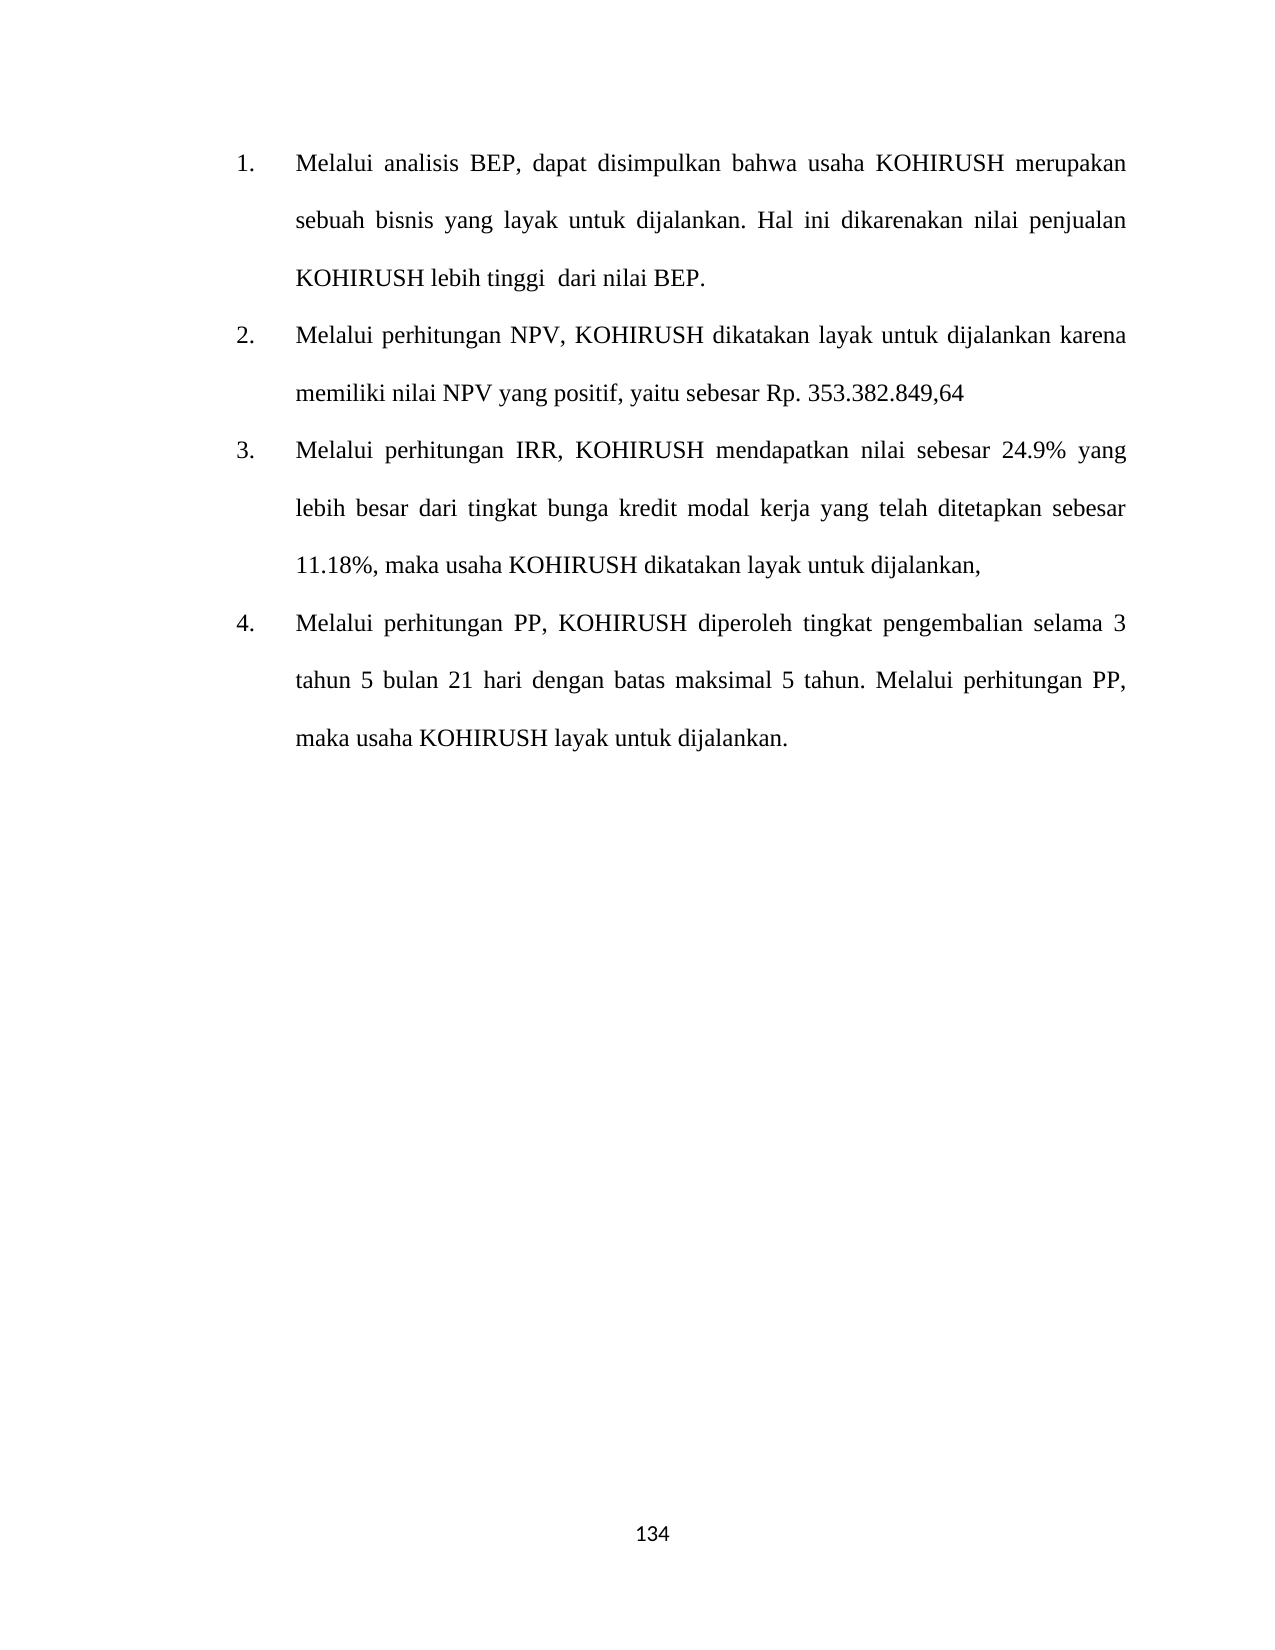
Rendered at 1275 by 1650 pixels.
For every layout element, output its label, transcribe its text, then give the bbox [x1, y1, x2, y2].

list Melalui analisis BEP, dapat disimpulkan bahwa usaha KOHIRUSH merupakan sebuah bisnis yang layak untuk dijalankan. Hal ini dikarenakan nilai penjualan KOHIRUSH lebih tinggi dari nilai BEP. [236, 148, 1127, 291]
list Melalui perhitungan PP, KOHIRUSH diperoleh tingkat pengembalian selama 3 tahun 5 bulan 21 hari dengan batas maksimal 5 tahun. Melalui perhitungan PP, maka usaha KOHIRUSH layak untuk dijalankan. [236, 608, 1127, 751]
list Melalui perhitungan IRR, KOHIRUSH mendapatkan nilai sebesar 24.9% yang lebih besar dari tingkat bunga kredit modal kerja yang telah ditetapkan sebesar 11.18%, maka usaha KOHIRUSH dikatakan layak untuk dijalankan, [236, 435, 1127, 579]
list Melalui perhitungan NPV, KOHIRUSH dikatakan layak untuk dijalankan karena memiliki nilai NPV yang positif, yaitu sebesar Rp. 353.382.849,64 [236, 320, 1127, 406]
